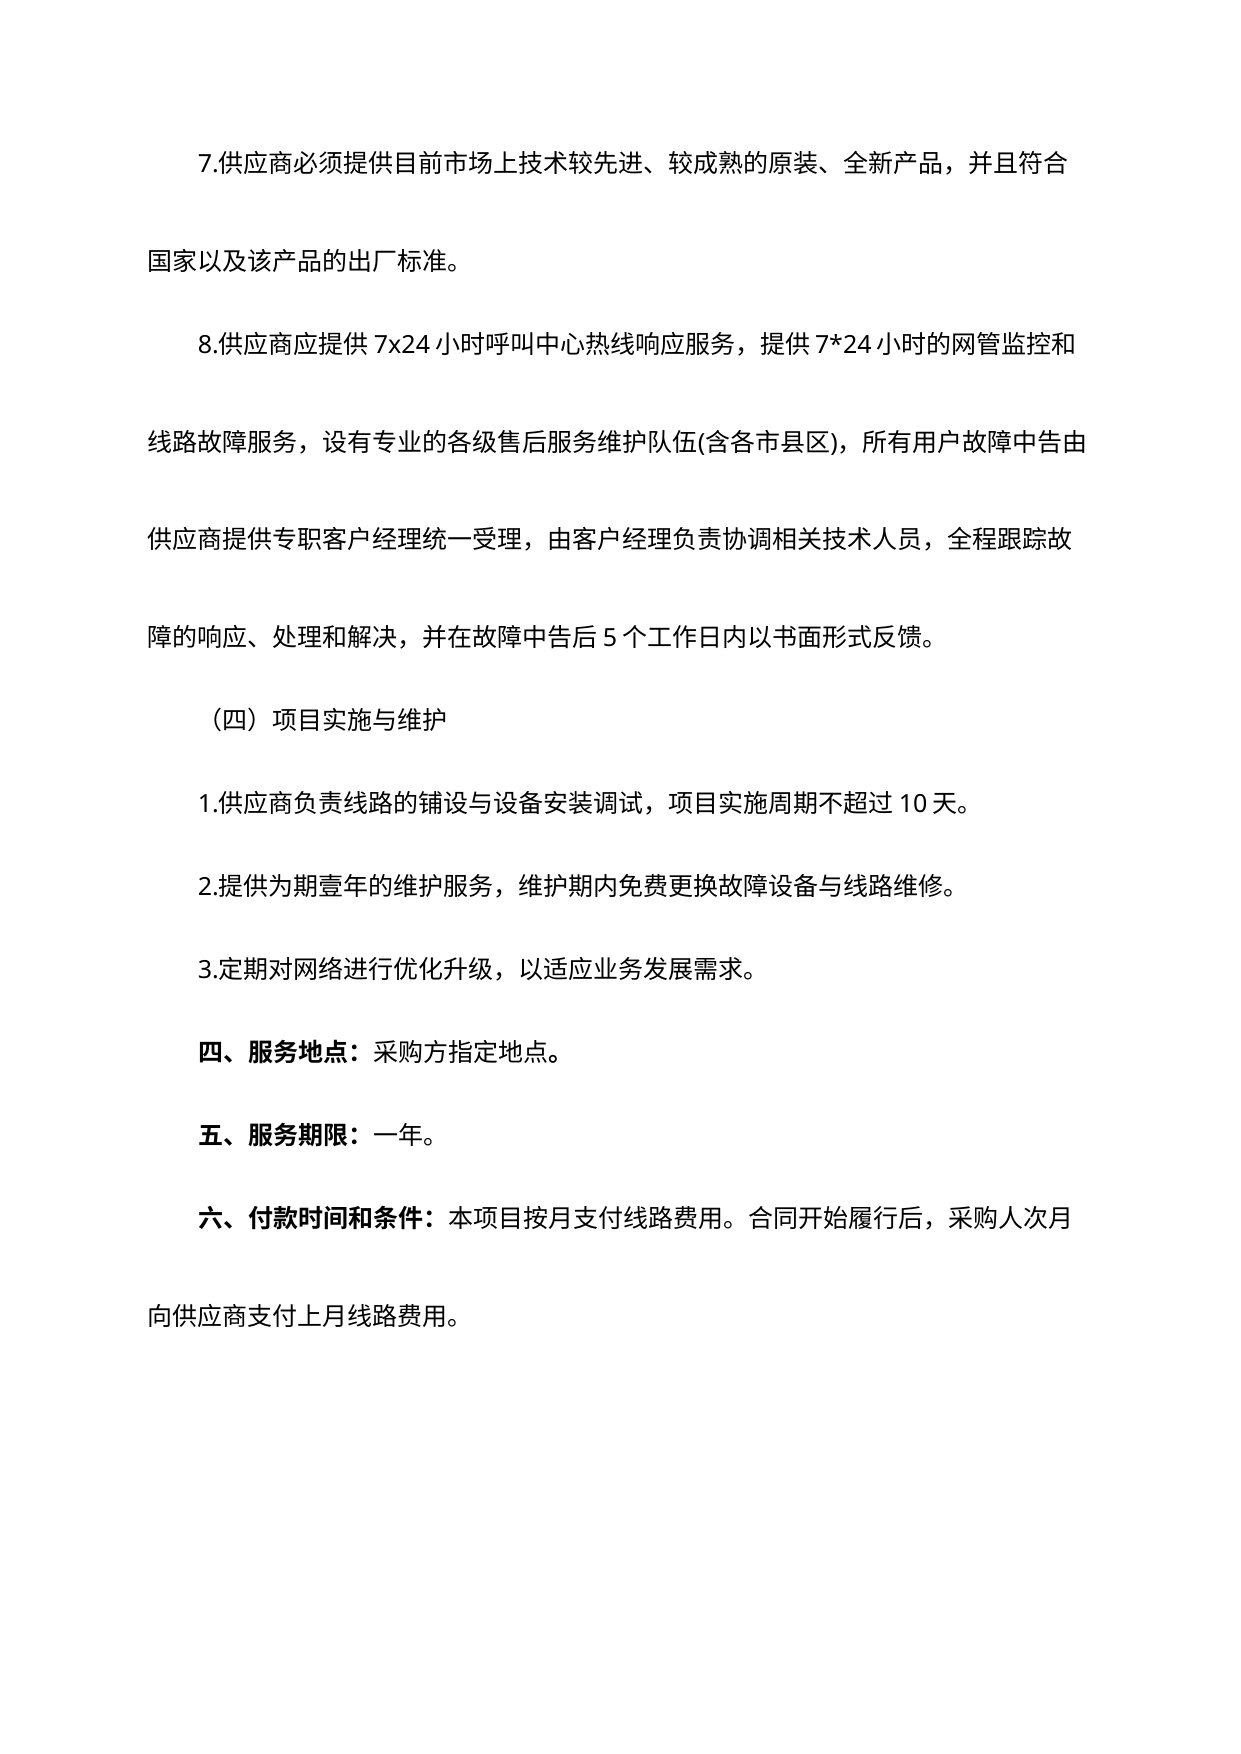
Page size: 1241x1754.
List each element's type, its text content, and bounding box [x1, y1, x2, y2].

text 六、付款时间和条件：本项目按月支付线路费用。合同开始履行后，采购人次月向供应商支付上月线路费用。 [148, 1184, 1093, 1347]
text 五、服务期限：一年。 [148, 1101, 1093, 1166]
subtitle 四、服务地点：采购方指定地点。 [148, 1018, 1093, 1083]
text 8.供应商应提供7x24小时呼叫中心热线响应服务，提供7*24小时的网管监控和线路故障服务，设有专业的各级售后服务维护队伍(含各市县区)，所有用户故障中告由供应商提供专职客户经理统一受理，由客户经理负责协调相关技术人员，全程跟踪故障的响应、处理和解决，并在故障中告后5个工作日内以书面形式反馈。 [148, 310, 1093, 668]
text 2.提供为期壹年的维护服务，维护期内免费更换故障设备与线路维修。 [148, 852, 1093, 917]
text 3.定期对网络进行优化升级，以适应业务发展需求。 [148, 935, 1093, 1000]
text 1.供应商负责线路的铺设与设备安装调试，项目实施周期不超过10天。 [148, 769, 1093, 834]
text 7.供应商必须提供目前市场上技术较先进、较成熟的原装、全新产品，并且符合国家以及该产品的出厂标准。 [148, 129, 1093, 292]
text （四）项目实施与维护 [148, 686, 1093, 751]
